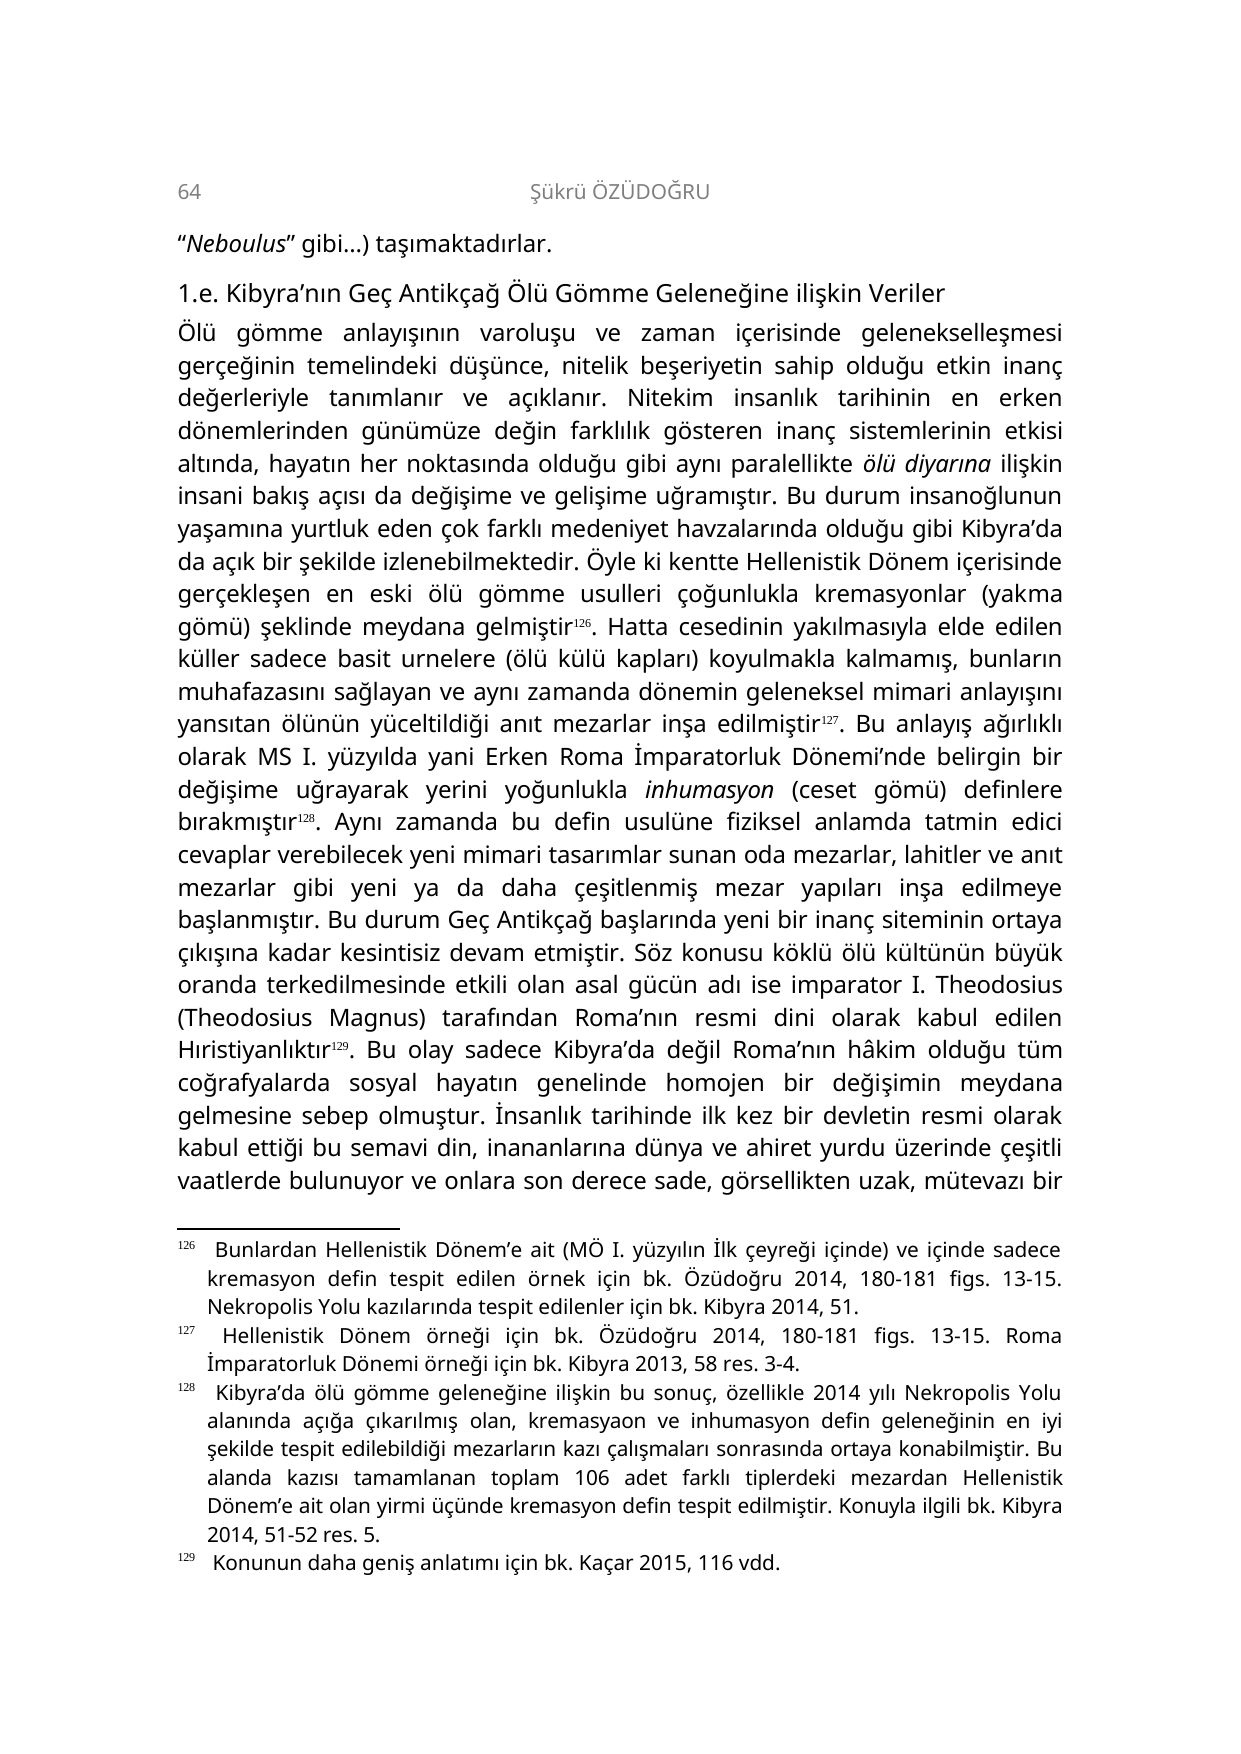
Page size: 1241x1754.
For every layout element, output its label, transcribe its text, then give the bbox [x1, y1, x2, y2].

text Ölü gömme anlayışının varoluşu ve zaman içerisinde gelenekselleşmesi gerçeğinin temelindeki düşünce, nitelik beşeriyetin sahip olduğu etkin inanç değerleriyle tanımlanır ve açıklanır. Nitekim insanlık tarihinin en erken dönemlerinden günümüze değin farklılık gösteren inanç sistemlerinin etkisi altında, hayatın her noktasında olduğu gibi aynı paralellikte ölü diyarına ilişkin insani bakış açısı da değişime ve gelişime uğramıştır. Bu durum insanoğlunun yaşamına yurtluk eden çok farklı medeniyet havzalarında olduğu gibi Kibyra’da da açık bir şekilde izlenebilmektedir. Öyle ki kentte Hellenistik Dönem içerisinde gerçekleşen en eski ölü gömme usulleri çoğunlukla kremasyonlar (yakma gömü) şeklinde meydana gelmiştir. Hatta cesedinin yakılmasıyla elde edilen küller sadece basit urnelere (ölü külü kapları) koyulmakla kalmamış, bunların muhafazasını sağlayan ve aynı zamanda dönemin geleneksel mimari anlayışını yansıtan ölünün yüceltildiği anıt mezarlar inşa edilmiştir. Bu anlayış ağırlıklı olarak MS I. yüzyılda yani Erken Roma İmparatorluk Dönemi’nde belirgin bir değişime uğrayarak yerini yoğunlukla inhumasyon (ceset gömü) definlere bırakmıştır. Aynı zamanda bu defin usulüne fiziksel anlamda tatmin edici cevaplar verebilecek yeni mimari tasarımlar sunan oda mezarlar, lahitler ve anıt mezarlar gibi yeni ya da daha çeşitlenmiş mezar yapıları inşa edilmeye başlanmıştır. Bu durum Geç Antikçağ başlarında yeni bir inanç siteminin ortaya çıkışına kadar kesintisiz devam etmiştir. Söz konusu köklü ölü kültünün büyük oranda terkedilmesinde etkili olan asal gücün adı ise imparator I. Theodosius (Theodosius Magnus) tarafından Roma’nın resmi dini olarak kabul edilen Hıristiyanlıktır. Bu olay sadece Kibyra’da değil Roma’nın hâkim olduğu tüm coğrafyalarda sosyal hayatın genelinde homojen bir değişimin meydana gelmesine sebep olmuştur. İnsanlık tarihinde ilk kez bir devletin resmi olarak kabul ettiği bu semavi din, inananlarına dünya ve ahiret yurdu üzerinde çeşitli vaatlerde bulunuyor ve onlara son derece sade, görsellikten uzak, mütevazı bir hayatı telkin ediyordu. Ayrıca MS III. yüzyılla birlikte ortaya çıkan Roma ekonomik krizini müteakip süreçte, Anadolu’da birçok kentin gerilemesinde ya da küçülmesinde eyaletin doğu sınırları üzerinden gerçekleşen Sasani akınları ile özellikle Isaurialılar tarafından gerçekleştirilen eşkıyalık faaliyetleri de sosyal, ekonomik ve kültürel hayatın yeniden tesisi üzerinde en az bu yeni din kadar etkili olmuş görünmektedir. Bu inanç sistemini özümseyen yeni yaklaşımın doğrudan şekillendirdiği kültür ve hayatın hemen her noktasında ortaya çıkan değişim nekropolis’lerde de kendini somut olarak hissettirmektedir. [177, 316, 1063, 1196]
text 1.e. Kibyra’nın Geç Antikçağ Ölü Gömme Geleneğine ilişkin Veriler [177, 276, 1063, 310]
